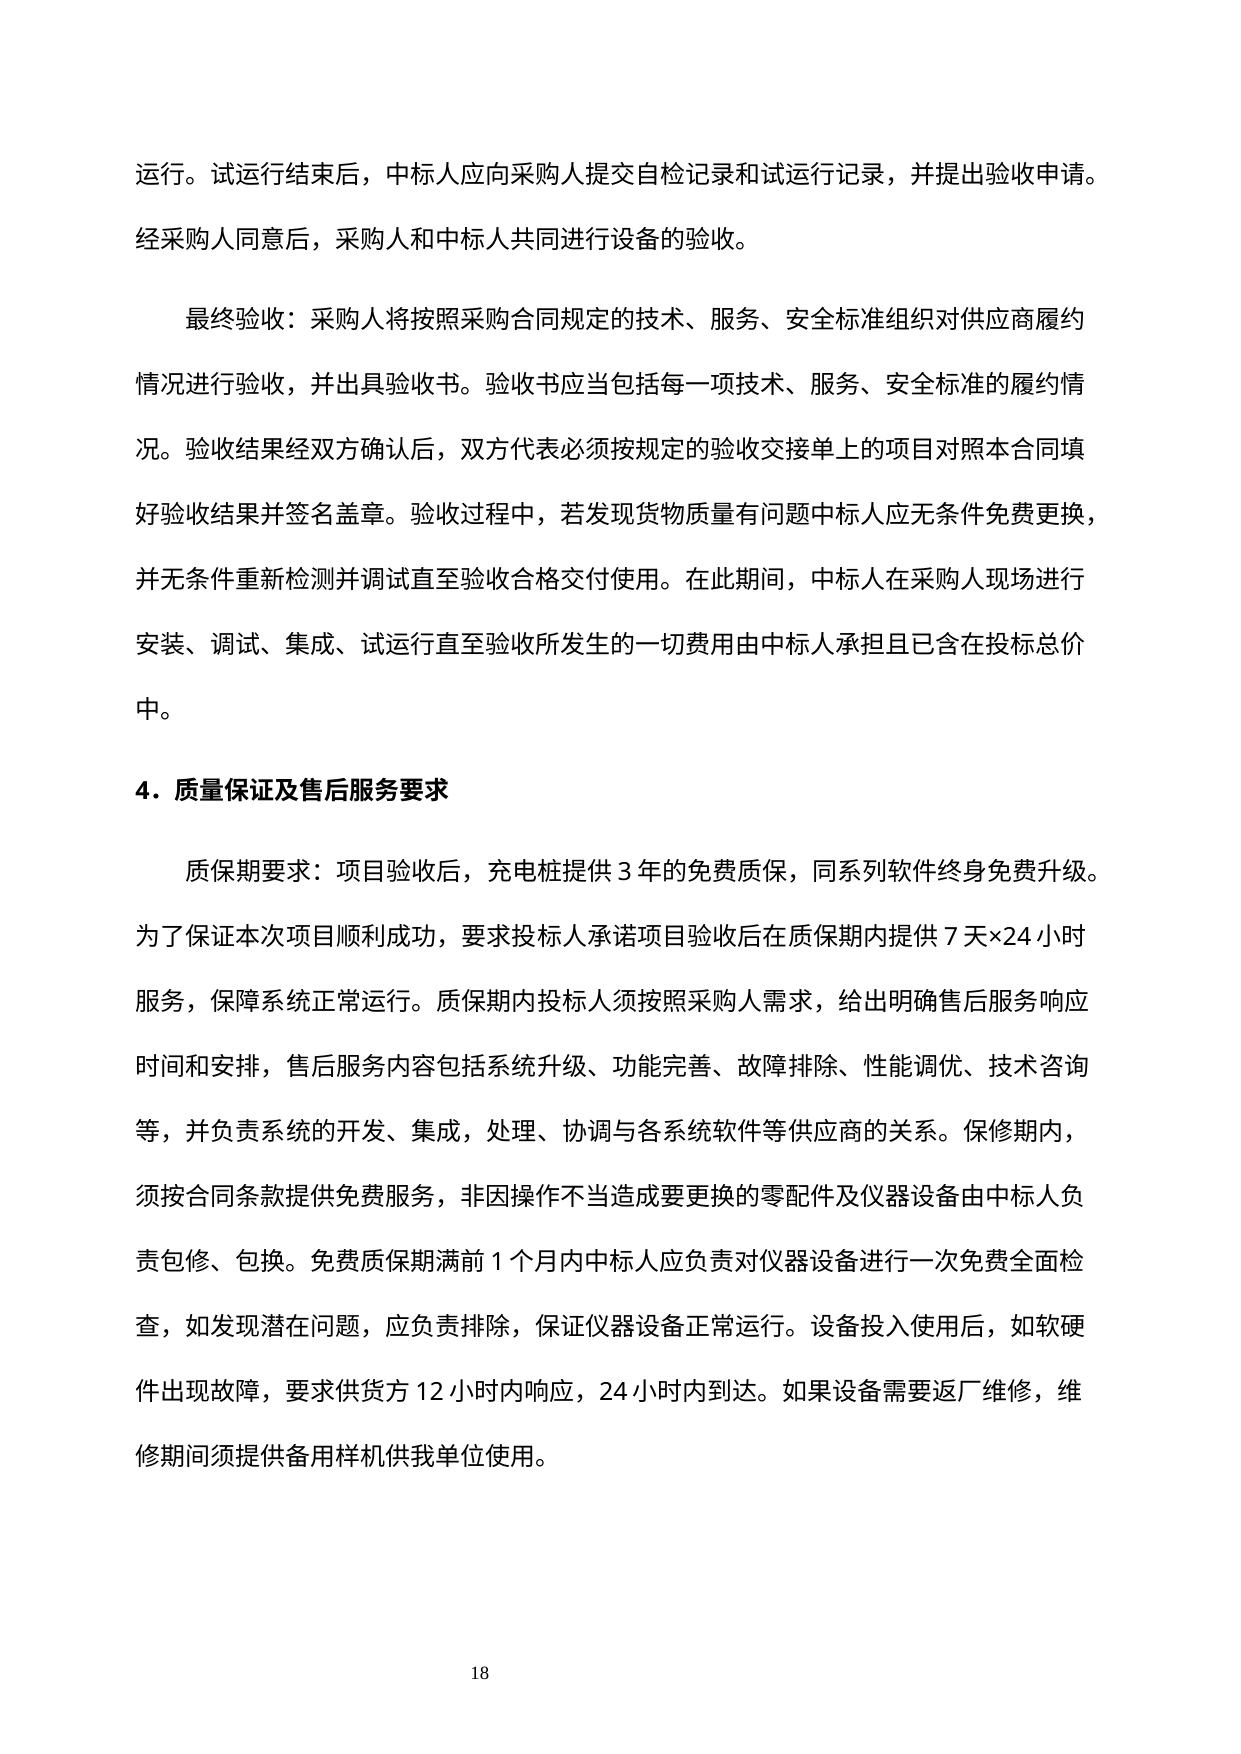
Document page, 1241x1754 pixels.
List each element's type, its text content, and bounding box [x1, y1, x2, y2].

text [135, 140, 1105, 270]
text 最终验收：采购人将按照采购合同规定的技术、服务、安全标准组织对供应商履约情况进行验收，并出具验收书。验收书应当包括每一项技术、服务、安全标准的履约情况。验收结果经双方确认后，双方代表必须按规定的验收交接单上的项目对照本合同填好验收结果并签名盖章。验收过程中，若发现货物质量有问题中标人应无条件免费更换，并无条件重新检测并调试直至验收合格交付使用。在此期间，中标人在采购人现场进行安装、调试、集成、试运行直至验收所发生的一切费用由中标人承担且已含在投标总价中。 [135, 286, 1105, 741]
text 质保期要求：项目验收后，充电桩提供3年的免费质保，同系列软件终身免费升级。为了保证本次项目顺利成功，要求投标人承诺项目验收后在质保期内提供7天×24小时服务，保障系统正常运行。质保期内投标人须按照采购人需求，给出明确售后服务响应时间和安排，售后服务内容包括系统升级、功能完善、故障排除、性能调优、技术咨询等，并负责系统的开发、集成，处理、协调与各系统软件等供应商的关系。保修期内，须按合同条款提供免费服务，非因操作不当造成要更换的零配件及仪器设备由中标人负责包修、包换。免费质保期满前1个月内中标人应负责对仪器设备进行一次免费全面检查，如发现潜在问题，应负责排除，保证仪器设备正常运行。设备投入使用后，如软硬件出现故障，要求供货方12小时内响应，24小时内到达。如果设备需要返厂维修，维修期间须提供备用样机供我单位使用。 [135, 837, 1105, 1487]
text 4．质量保证及售后服务要求 [135, 756, 1105, 821]
